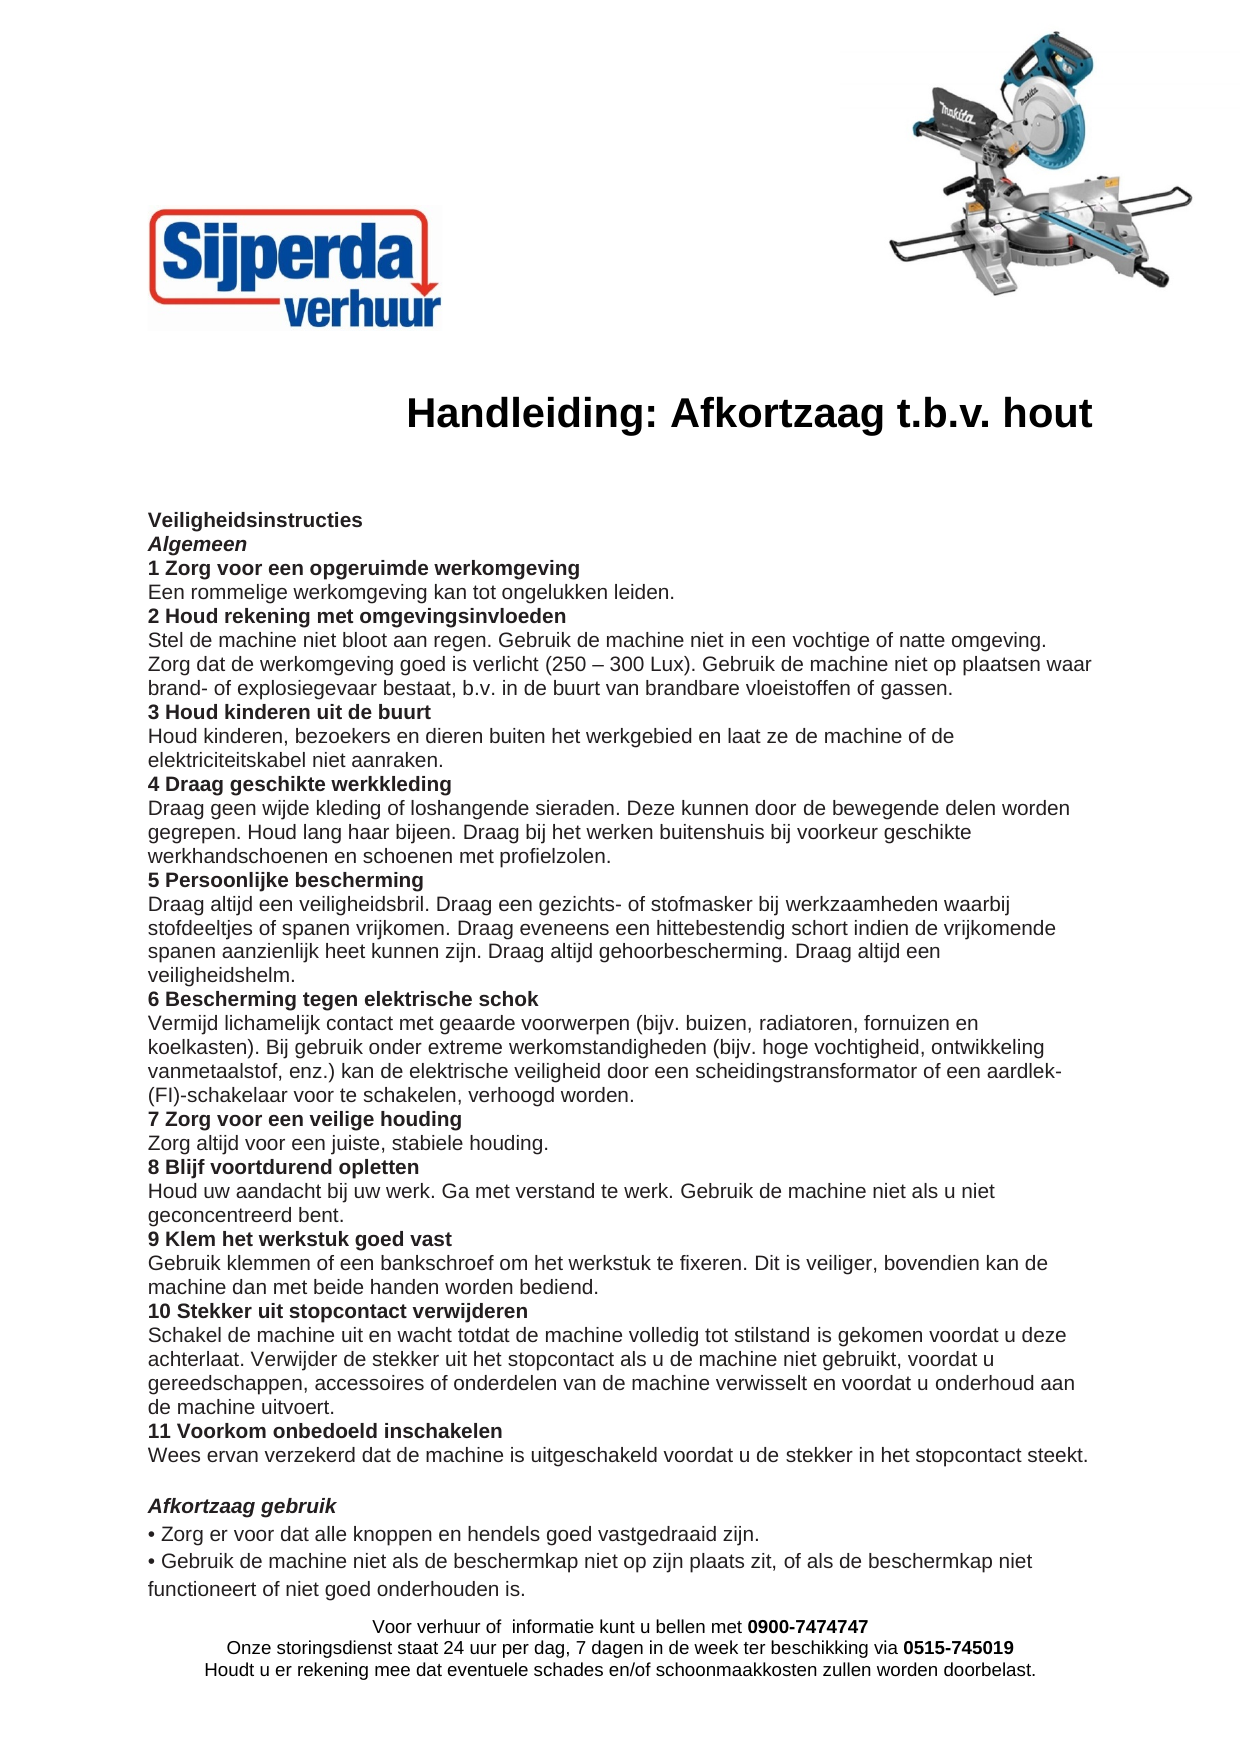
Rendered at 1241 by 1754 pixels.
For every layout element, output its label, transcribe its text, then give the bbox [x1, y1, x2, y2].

text Afkortzaag gebruik [148, 1494, 1093, 1518]
text Veiligheidsinstructies Algemeen 1 Zorg voor een opgeruimde werkomgeving Een rommelige werkomgeving kan tot ongelukken leiden. 2 Houd rekening met omgevingsinvloeden Stel de machine niet bloot aan regen. Gebruik de machine niet in een vochtige of natte omgeving. Zorg dat de werkomgeving goed is verlicht (250 – 300 Lux). Gebruik de machine niet op plaatsen waar brand- of explosiegevaar bestaat, b.v. in de buurt van brandbare vloeistoffen of gassen. 3 Houd kinderen uit de buurt Houd kinderen, bezoekers en dieren buiten het werkgebied en laat ze de machine of de elektriciteitskabel niet aanraken. 4 Draag geschikte werkkleding Draag geen wijde kleding of loshangende sieraden. Deze kunnen door de bewegende delen worden gegrepen. Houd lang haar bijeen. Draag bij het werken buitenshuis bij voorkeur geschikte werkhandschoenen en schoenen met profielzolen. 5 Persoonlijke bescherming Draag altijd een veiligheidsbril. Draag een gezichts- of stofmasker bij werkzaamheden waarbij stofdeeltjes of spanen vrijkomen. Draag eveneens een hittebestendig schort indien de vrijkomende spanen aanzienlijk heet kunnen zijn. Draag altijd gehoorbescherming. Draag altijd een veiligheidshelm. 6 Bescherming tegen elektrische schok Vermijd lichamelijk contact met geaarde voorwerpen (bijv. buizen, radiatoren, fornuizen en koelkasten). Bij gebruik onder extreme werkomstandigheden (bijv. hoge vochtigheid, ontwikkeling vanmetaalstof, enz.) kan de elektrische veiligheid door een scheidingstransformator of een aardlek-(FI)-schakelaar voor te schakelen, verhoogd worden. 7 Zorg voor een veilige houding Zorg altijd voor een juiste, stabiele houding. 8 Blijf voortdurend opletten Houd uw aandacht bij uw werk. Ga met verstand te werk. Gebruik de machine niet als u niet geconcentreerd bent. 9 Klem het werkstuk goed vast Gebruik klemmen of een bankschroef om het werkstuk te fixeren. Dit is veiliger, bovendien kan de machine dan met beide handen worden bediend. 10 Stekker uit stopcontact verwijderen Schakel de machine uit en wacht totdat de machine volledig tot stilstand is gekomen voordat u deze achterlaat. Verwijder de stekker uit het stopcontact als u de machine niet gebruikt, voordat u gereedschappen, accessoires of onderdelen van de machine verwisselt en voordat u onderhoud aan de machine uitvoert. 11 Voorkom onbedoeld inschakelen Wees ervan verzekerd dat de machine is uitgeschakeld voordat u de stekker in het stopcontact steekt. [148, 508, 1093, 1466]
picture [147, 205, 443, 331]
subtitle Handleiding: Afkortzaag t.b.v. hout [148, 388, 1093, 436]
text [148, 1521, 1093, 1600]
picture [840, 12, 1241, 313]
